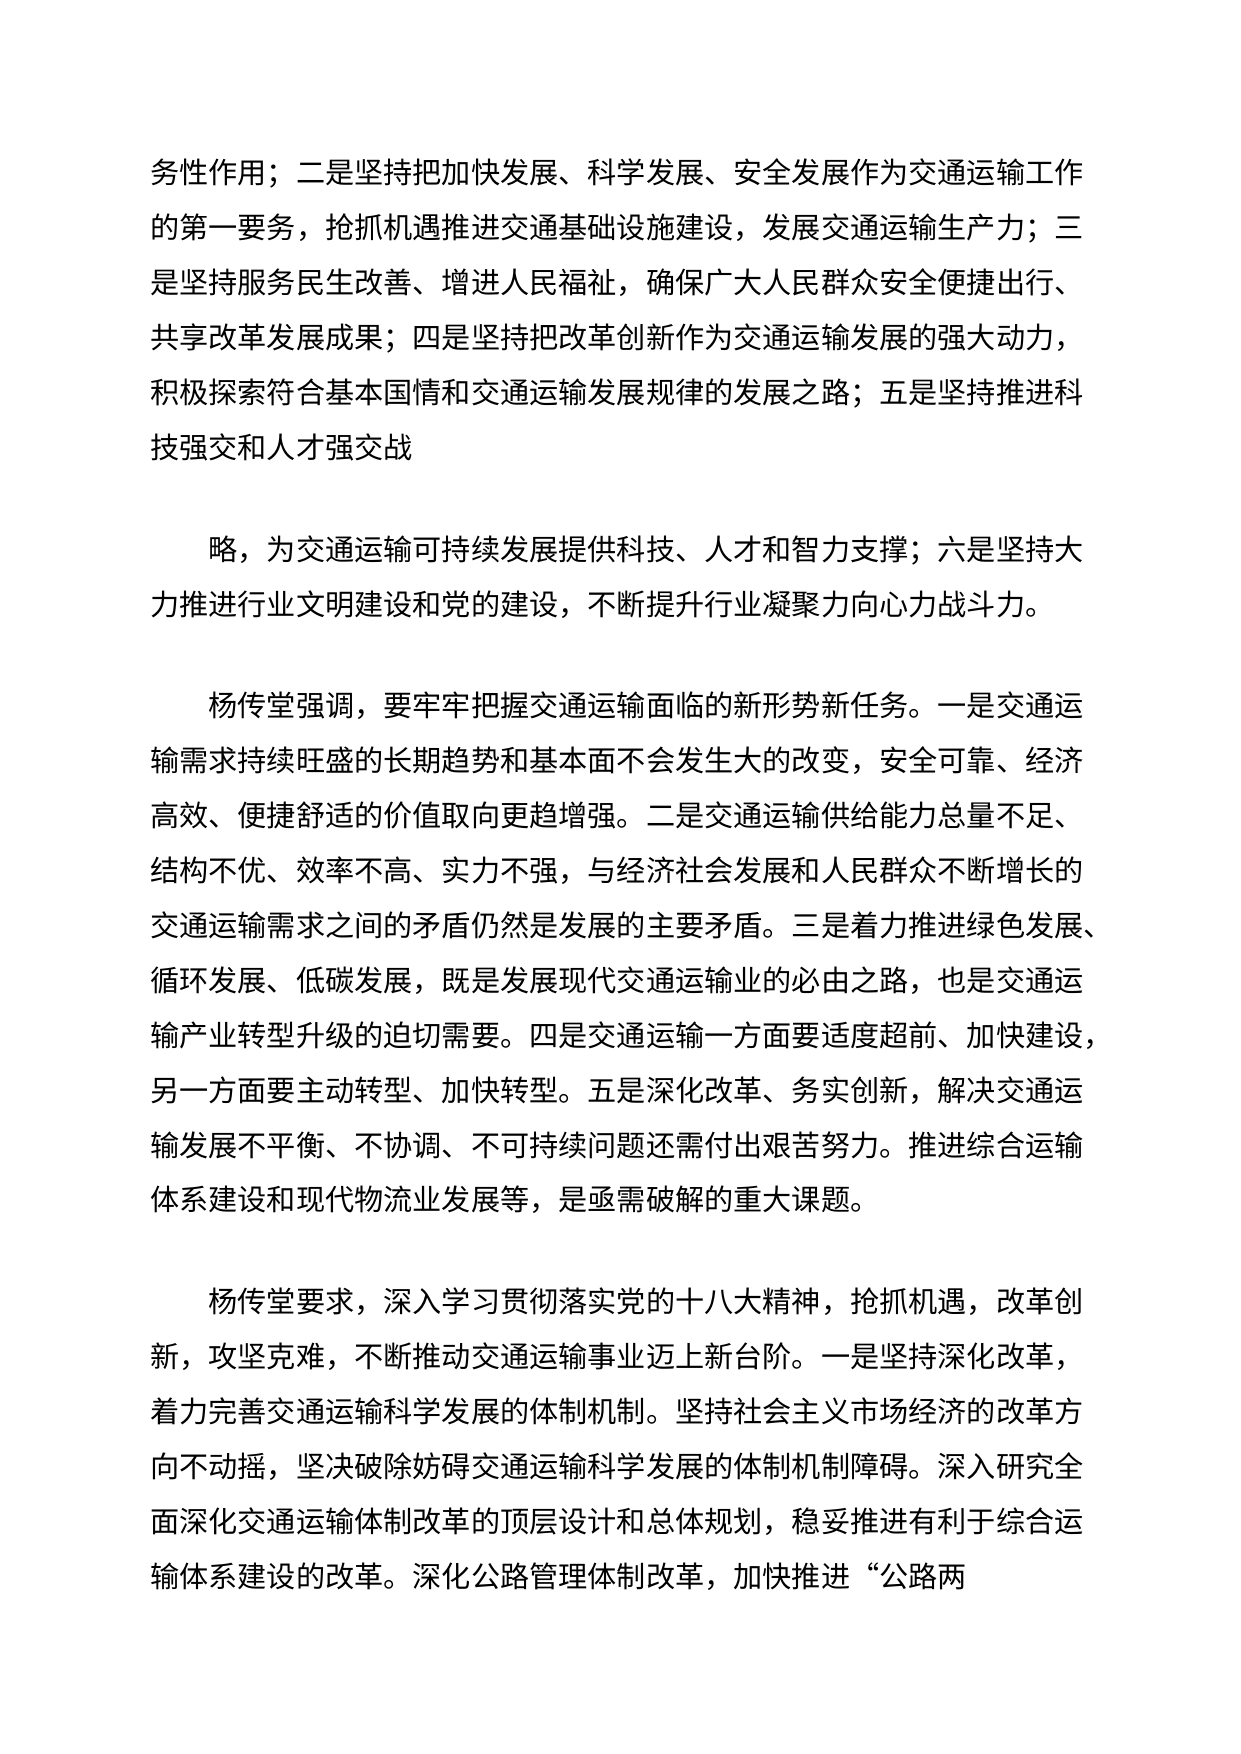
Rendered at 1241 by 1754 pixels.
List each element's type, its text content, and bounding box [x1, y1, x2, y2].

text 杨传堂强调，要牢牢把握交通运输面临的新形势新任务。一是交通运输需求持续旺盛的长期趋势和基本面不会发生大的改变，安全可靠、经济高效、便捷舒适的价值取向更趋增强。二是交通运输供给能力总量不足、结构不优、效率不高、实力不强，与经济社会发展和人民群众不断增长的交通运输需求之间的矛盾仍然是发展的主要矛盾。三是着力推进绿色发展、循环发展、低碳发展，既是发展现代交通运输业的必由之路，也是交通运输产业转型升级的迫切需要。四是交通运输一方面要适度超前、加快建设，另一方面要主动转型、加快转型。五是深化改革、务实创新，解决交通运输发展不平衡、不协调、不可持续问题还需付出艰苦努力。推进综合运输体系建设和现代物流业发展等，是亟需破解的重大课题。 [150, 683, 1090, 1219]
text 杨传堂要求，深入学习贯彻落实党的十八大精神，抢抓机遇，改革创新，攻坚克难，不断推动交通运输事业迈上新台阶。一是坚持深化改革，着力完善交通运输科学发展的体制机制。坚持社会主义市场经济的改革方向不动摇，坚决破除妨碍交通运输科学发展的体制机制障碍。深入研究全面深化交通运输体制改革的顶层设计和总体规划，稳妥推进有利于综合运输体系建设的改革。深化公路管理体制改革，加快推进“公路两 [150, 1279, 1090, 1596]
text 略，为交通运输可持续发展提供科技、人才和智力支撑；六是坚持大力推进行业文明建设和党的建设，不断提升行业凝聚力向心力战斗力。 [150, 526, 1090, 623]
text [150, 150, 1090, 467]
